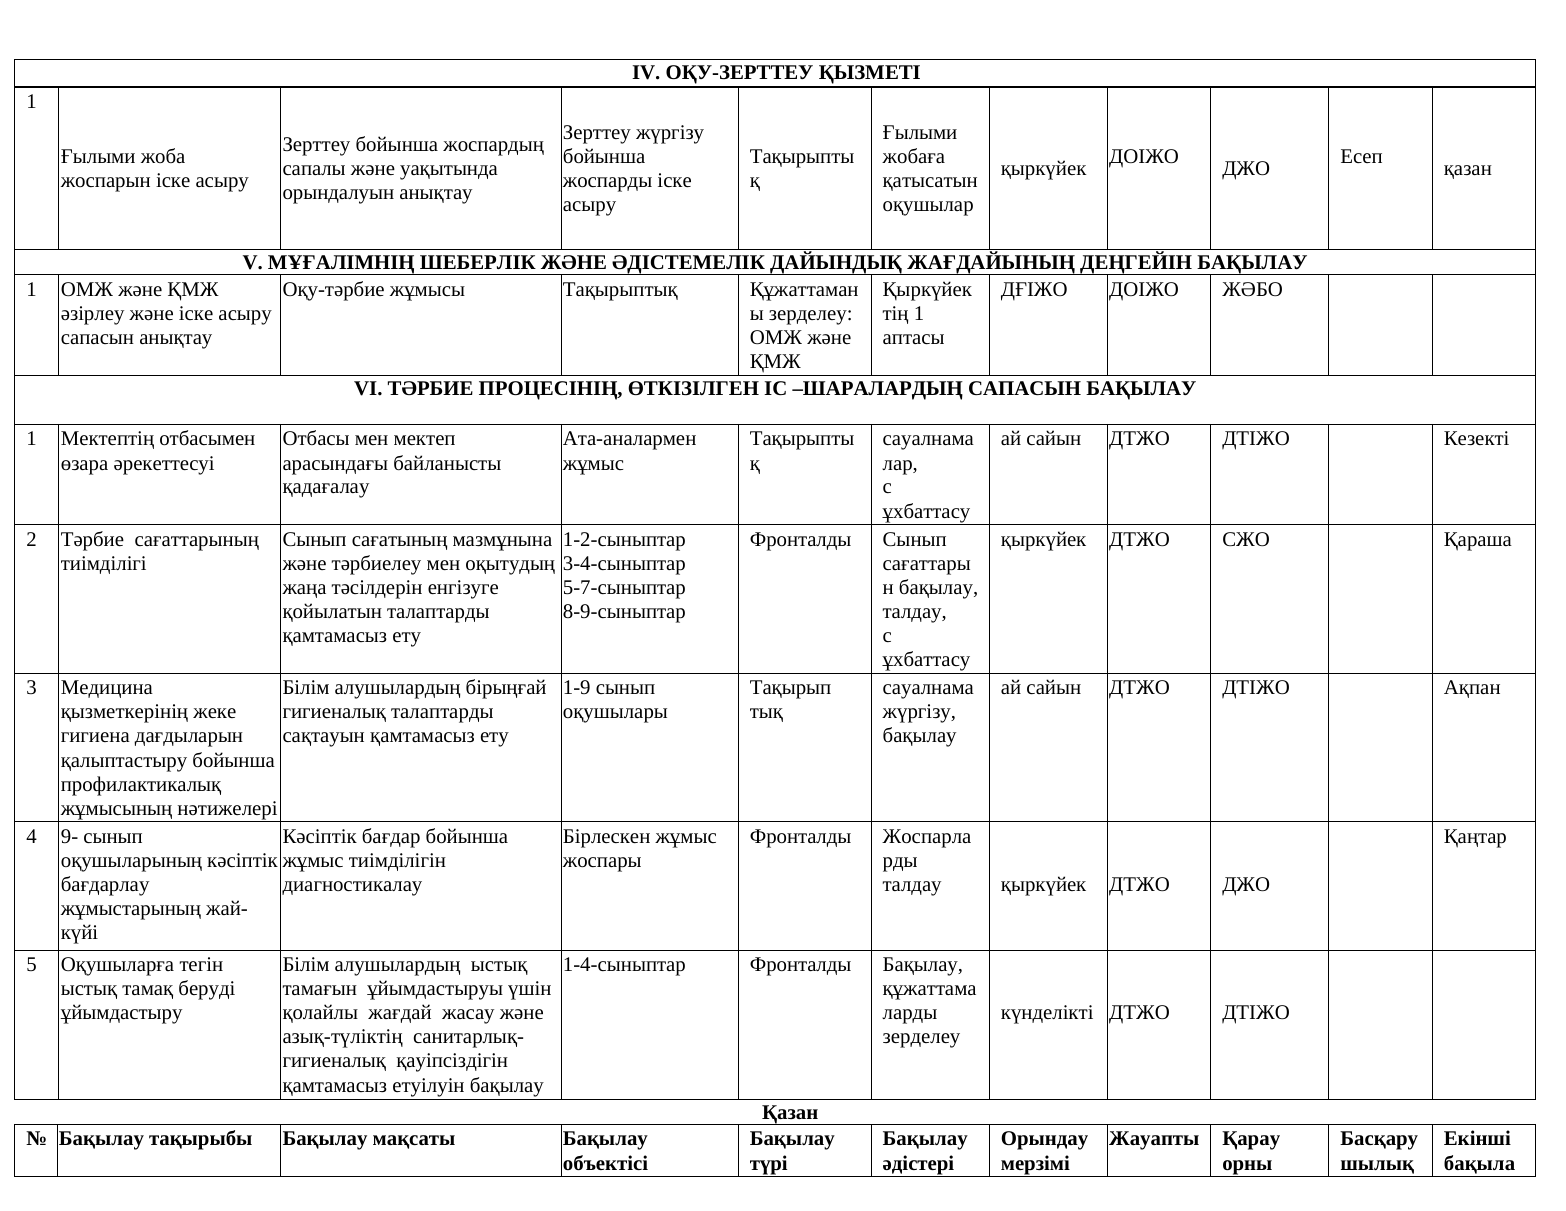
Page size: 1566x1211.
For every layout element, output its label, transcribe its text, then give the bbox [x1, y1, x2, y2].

table_cell ДТЖО [1108, 674, 1210, 821]
table_cell ДОІЖО [1108, 275, 1210, 374]
table_cell Фронталды [739, 525, 871, 673]
table_cell қыркүйек [990, 525, 1107, 673]
table_header Бақылау әдістері [872, 1125, 989, 1176]
table_cell Жоспарларды талдау [872, 822, 989, 949]
table_header Жауапты [1108, 1125, 1210, 1176]
table_cell Қыркүйектің 1 аптасы [872, 275, 989, 374]
table_cell V. МҰҒАЛІМНІҢ ШЕБЕРЛІК ЖӘНЕ ӘДІСТЕМЕЛІК ДАЙЫНДЫҚ ЖАҒДАЙЫНЫҢ ДЕҢГЕЙІН БАҚЫЛАУ [15, 250, 1535, 274]
table_cell Тақырыптық [739, 88, 871, 249]
table_cell VІ. ТӘРБИЕ ПРОЦЕСІНІҢ, ӨТКІЗІЛГЕН ІС –ШАРАЛАРДЫҢ САПАСЫН БАҚЫЛАУ [15, 376, 1535, 424]
table_cell ОМЖ және ҚМЖ әзірлеу және іске асыру сапасын анықтау [59, 275, 280, 374]
table_cell ДТЖО [1108, 822, 1210, 949]
table_cell Ақпан [1433, 674, 1535, 821]
table_header Бақылау объектісі [562, 1125, 738, 1176]
table_cell Құжаттаманы зерделеу: ОМЖ және ҚМЖ [739, 275, 871, 374]
table_cell Қаңтар [1433, 822, 1535, 949]
table_cell Зерттеу бойынша жоспардың сапалы және уақытында орындалуын анықтау [281, 88, 561, 249]
table_cell сауалнамалар, сұхбаттасу [872, 425, 989, 524]
table_cell 1 [15, 88, 58, 249]
table_cell Кәсіптік бағдар бойынша жұмыс тиімділігін диагностикалау [281, 822, 561, 949]
table_cell 1-9 сынып оқушылары [562, 674, 738, 821]
table_cell СЖО [1211, 525, 1328, 673]
table_cell Ғылыми жобаға қатысатын оқушылар [872, 88, 989, 249]
table_cell қыркүйек [990, 88, 1107, 249]
table_cell ДТІЖО [1211, 674, 1328, 821]
table_cell 4 [15, 822, 58, 949]
table_cell 1 [15, 275, 58, 374]
table_header Басқарушылық шешім [1329, 1125, 1432, 1176]
table_cell Ғылыми жоба жоспарын іске асыру [59, 88, 280, 249]
table_cell [1329, 275, 1432, 374]
table_cell [1329, 525, 1432, 673]
table_cell Сынып сағаттарын бақылау, талдау, сұхбаттасу [872, 525, 989, 673]
table_cell [1433, 951, 1535, 1099]
table_cell сауалнама жүргізу, бақылау [872, 674, 989, 821]
table_cell Қараша [1433, 525, 1535, 673]
table_cell [1329, 951, 1432, 1099]
table_cell Тақырып тық [739, 674, 871, 821]
table_cell [1329, 674, 1432, 821]
table_cell 3 [15, 674, 58, 821]
table_cell Ата-аналармен жұмыс [562, 425, 738, 524]
table_cell 2 [15, 525, 58, 673]
table_cell қазан [1433, 88, 1535, 249]
table_cell 1 [15, 425, 58, 524]
table_cell Тәрбие сағаттарының тиімділігі [59, 525, 280, 673]
table_cell ДЖО [1211, 88, 1328, 249]
table_cell [1329, 425, 1432, 524]
table_header Қарау орны [1211, 1125, 1328, 1176]
table_cell Тақырыптық [562, 275, 738, 374]
table_cell Тақырыптық [739, 425, 871, 524]
table_cell ДТЖО [1108, 425, 1210, 524]
table_cell Отбасы мен мектеп арасындағы байланысты қадағалау [281, 425, 561, 524]
table_cell Білім алушылардың ыстық тамағын ұйымдастыруы үшін қолайлы жағдай жасау және азық-түліктің санитарлық- гигиеналық қауіпсіздігін қамтамасыз етуілуін бақылау [281, 951, 561, 1099]
table_cell ай сайын [990, 425, 1107, 524]
table_cell 5 [15, 951, 58, 1099]
table_header Бақылау мақсаты [281, 1125, 561, 1176]
table_cell [1329, 822, 1432, 949]
table_cell ДТЖО [1108, 525, 1210, 673]
table_cell Бірлескен жұмыс жоспары [562, 822, 738, 949]
table_cell Оқушыларға тегін ыстық тамақ беруді ұйымдастыру [59, 951, 280, 1099]
table_cell Зерттеу жүргізу бойынша жоспарды іске асыру [562, 88, 738, 249]
table_cell Сынып сағатының мазмұнына және тәрбиелеу мен оқытудың жаңа тәсілдерін енгізуге қойылатын талаптарды қамтамасыз ету [281, 525, 561, 673]
table_cell қыркүйек [990, 822, 1107, 949]
table_cell 1-4-сыныптар [562, 951, 738, 1099]
table_header Орындау мерзімі [990, 1125, 1107, 1176]
table_cell 9- сынып оқушыларының кәсіптік бағдарлау жұмыстарының жай-күйі [59, 822, 280, 949]
table_cell ЖӘБО [1211, 275, 1328, 374]
table_cell ДОІЖО [1108, 88, 1210, 249]
table_cell ДТІЖО [1211, 951, 1328, 1099]
table_cell Мектептің отбасымен өзара әрекеттесуі [59, 425, 280, 524]
table_header Бақылау тақырыбы [58, 1125, 280, 1176]
text Қазан [89, 1100, 1491, 1124]
table_cell ДТЖО [1108, 951, 1210, 1099]
table_cell Кезекті [1433, 425, 1535, 524]
table_cell ДТІЖО [1211, 425, 1328, 524]
table_cell ДЖО [1211, 822, 1328, 949]
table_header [15, 60, 1535, 86]
table_cell 1-2-сыныптар 3-4-сыныптар 5-7-сыныптар 8-9-сыныптар [562, 525, 738, 673]
table_cell Фронталды [739, 951, 871, 1099]
table_cell күнделікті [990, 951, 1107, 1099]
table_cell ай сайын [990, 674, 1107, 821]
table_cell Фронталды [739, 822, 871, 949]
table_cell Медицина қызметкерінің жеке гигиена дағдыларын қалыптастыру бойынша профилактикалық жұмысының нәтижелері [59, 674, 280, 821]
table_cell ДҒІЖО [990, 275, 1107, 374]
table_cell Оқу-тәрбие жұмысы [281, 275, 561, 374]
table_cell Бақылау, құжаттамаларды зерделеу [872, 951, 989, 1099]
table_cell [1433, 275, 1535, 374]
table_cell Есеп [1329, 88, 1432, 249]
table_header Екінші бақылау [1433, 1125, 1535, 1176]
table_cell Білім алушылардың бірыңғай гигиеналық талаптарды сақтауын қамтамасыз ету [281, 674, 561, 821]
table_header № [15, 1125, 57, 1176]
table_header Бақылау түрі [739, 1125, 871, 1176]
